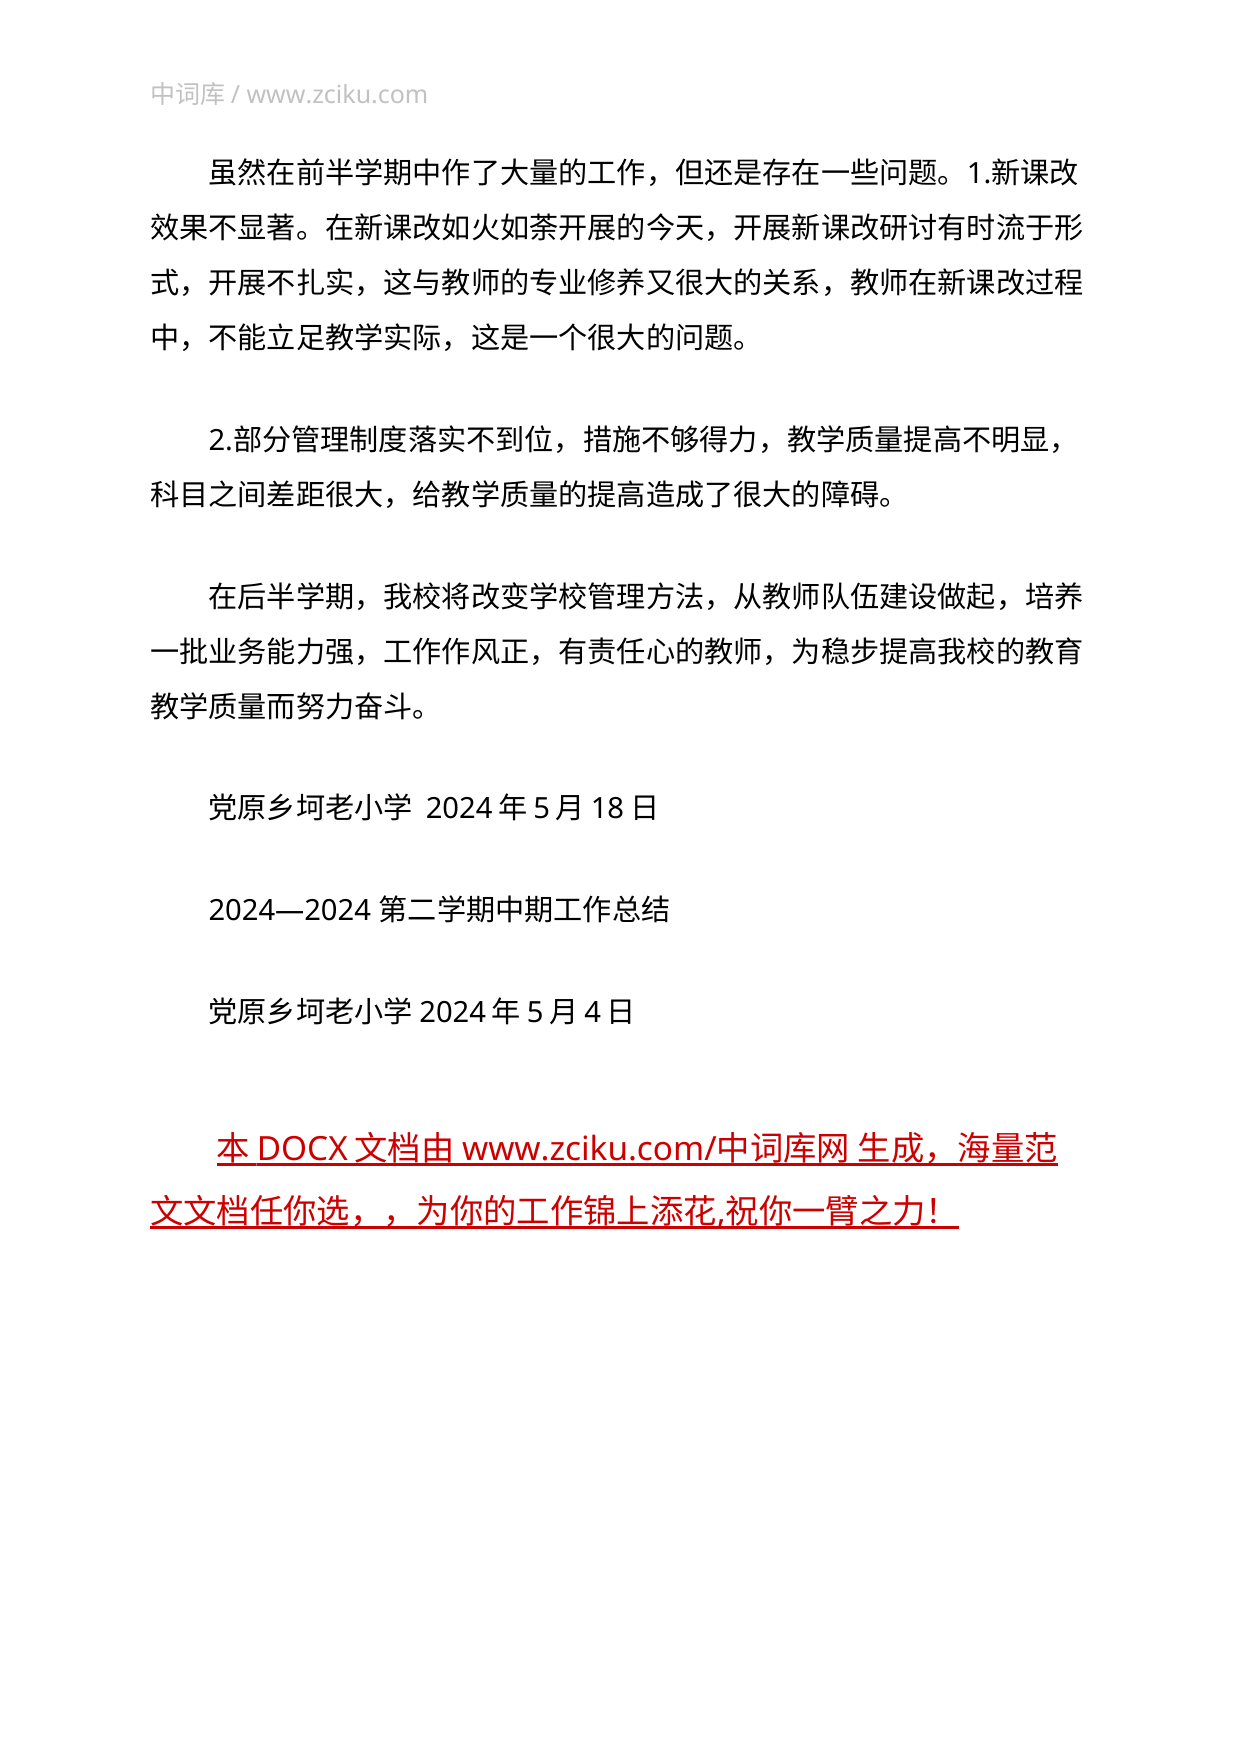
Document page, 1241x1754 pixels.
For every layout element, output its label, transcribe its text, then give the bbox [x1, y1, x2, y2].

text 2024—2024 第二学期中期工作总结 [150, 887, 1090, 929]
text 党原乡坷老小学 2024年5月18日 [150, 785, 1090, 827]
text 2.部分管理制度落实不到位，措施不够得力，教学质量提高不明显，科目之间差距很大，给教学质量的提高造成了很大的障碍。 [150, 417, 1090, 514]
text 本DOCX文档由 www.zciku.com/中词库网 生成，海量范文文档任你选，，为你的工作锦上添花,祝你一臂之力！ [150, 1122, 1090, 1233]
text 在后半学期，我校将改变学校管理方法，从教师队伍建设做起，培养一批业务能力强，工作作风正，有责任心的教师，为稳步提高我校的教育教学质量而努力奋斗。 [150, 573, 1090, 725]
text 党原乡坷老小学 2024年5月4日 [150, 989, 1090, 1031]
text 虽然在前半学期中作了大量的工作，但还是存在一些问题。1.新课改效果不显著。在新课改如火如荼开展的今天，开展新课改研讨有时流于形式，开展不扎实，这与教师的专业修养又很大的关系，教师在新课改过程中，不能立足教学实际，这是一个很大的问题。 [150, 150, 1090, 357]
